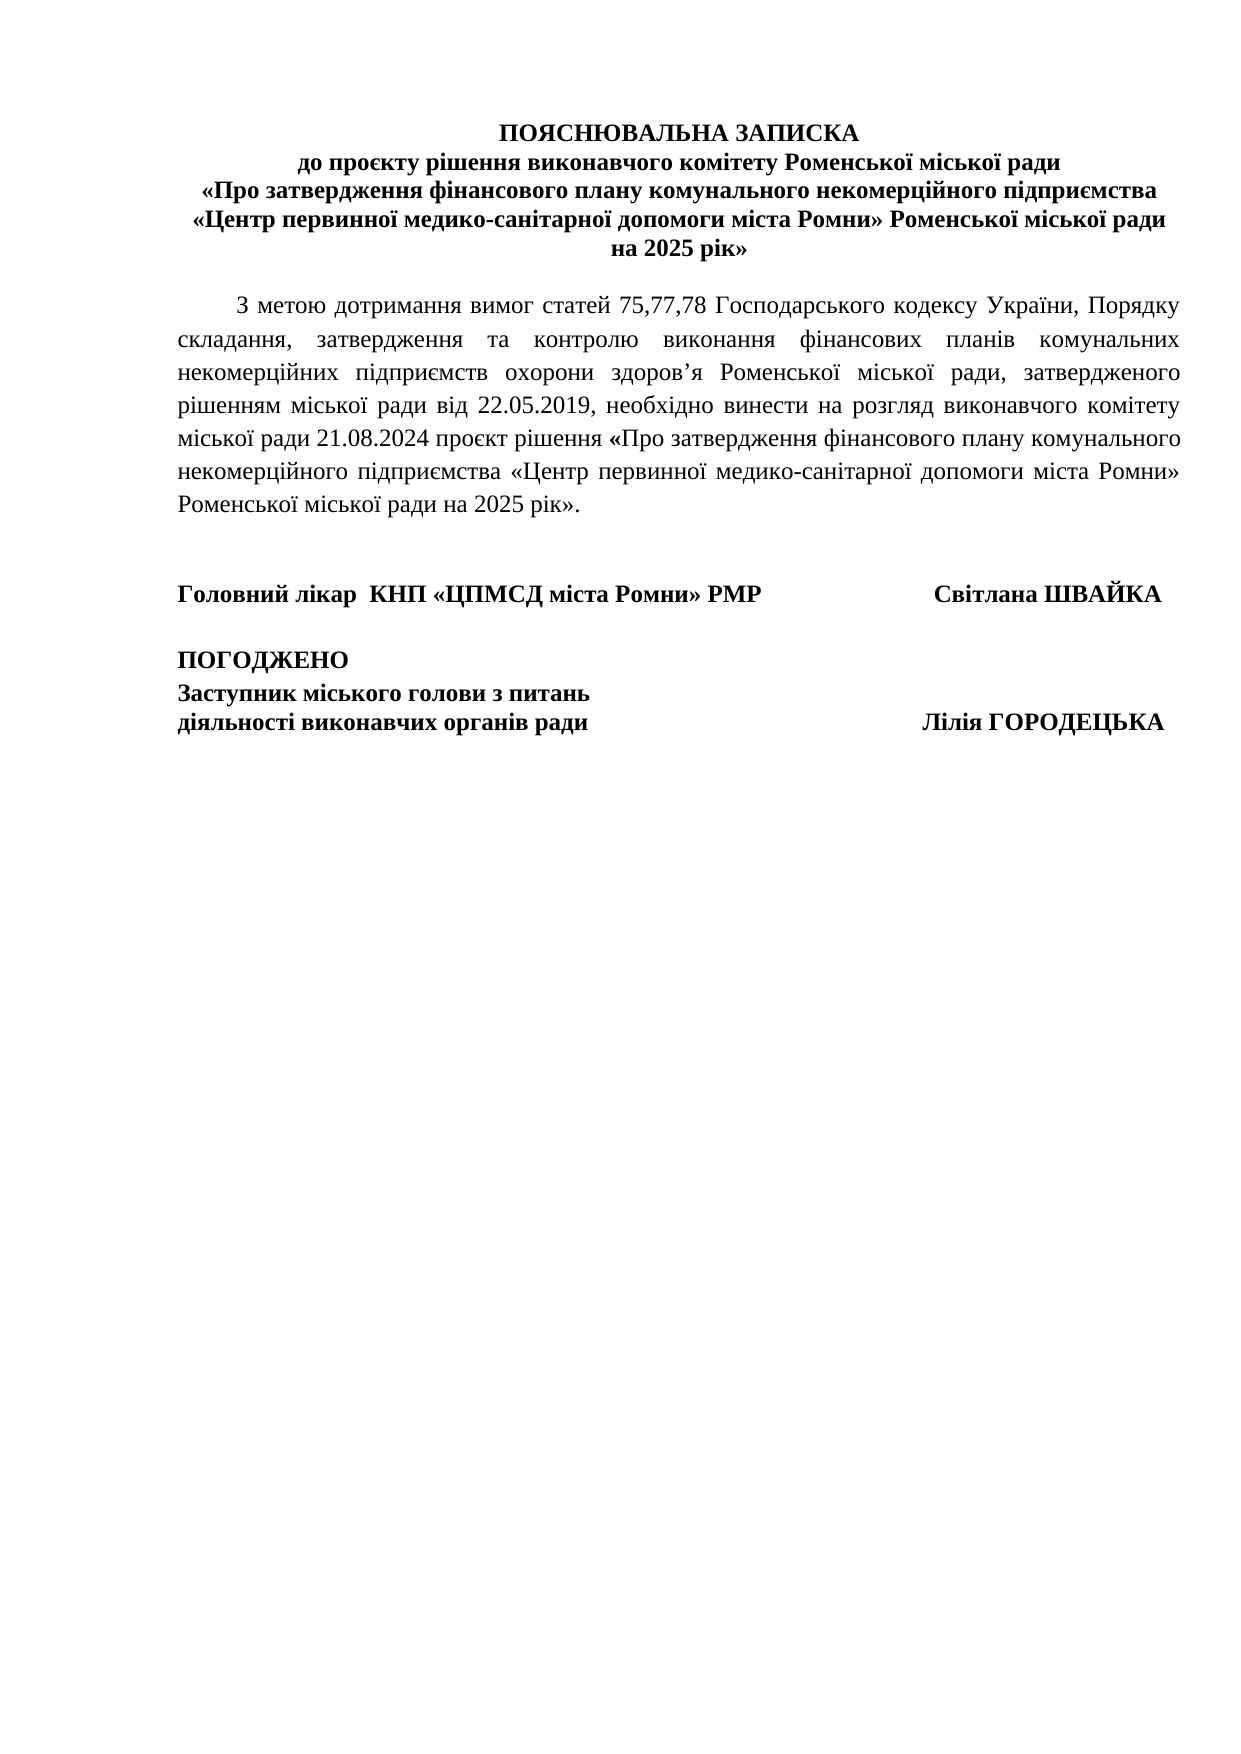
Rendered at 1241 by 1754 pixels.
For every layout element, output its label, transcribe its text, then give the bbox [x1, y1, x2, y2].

text Головний лікар КНП «ЦПМСД міста Ромни» РМР Світлана ШВАЙКА [177, 579, 1181, 608]
text Заступник міського голови з питань [177, 678, 1181, 707]
text ПОГОДЖЕНО [177, 645, 1181, 674]
text діяльності виконавчих органів ради Лілія ГОРОДЕЦЬКА [177, 707, 1181, 736]
text до проєкту рішення виконавчого комітету Роменської міської ради «Про затвердження фінансового плану комунального некомерційного підприємства «Центр первинної медико-санітарної допомоги міста Ромни» Роменської міської ради на 2025 рік» [177, 147, 1181, 262]
text ПОЯСНЮВАЛЬНА ЗАПИСКА [177, 118, 1181, 147]
text З метою дотримання вимог статей 75,77,78 Господарського кодексу України, Порядку складання, затвердження та контролю виконання фінансових планів комунальних некомерційних підприємств охорони здоров’я Роменської міської ради, затвердженого рішенням міської ради від 22.05.2019, необхідно винести на розгляд виконавчого комітету міської ради 21.08.2024 проєкт рішення «Про затвердження фінансового плану комунального некомерційного підприємства «Центр первинної медико-санітарної допомоги міста Ромни» Роменської міської ради на 2025 рік». [177, 291, 1181, 517]
